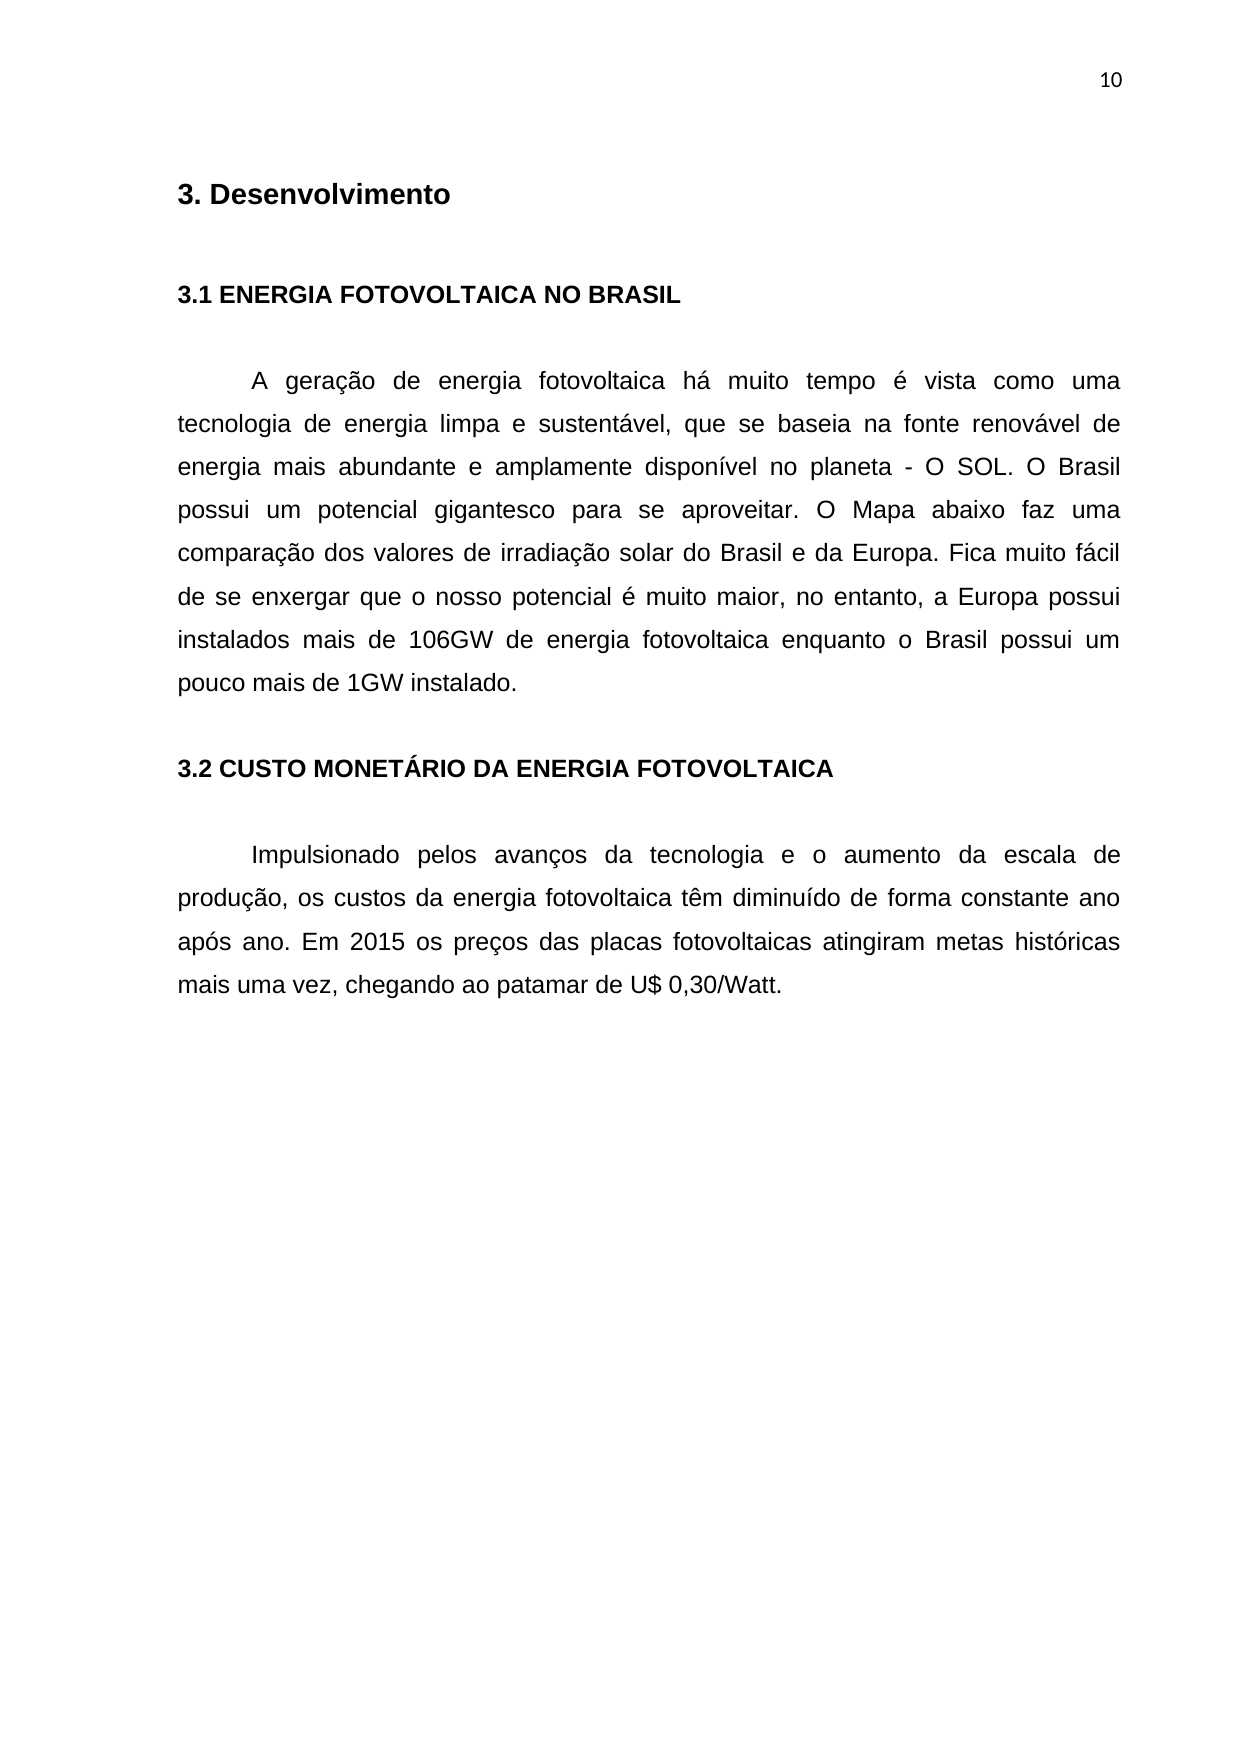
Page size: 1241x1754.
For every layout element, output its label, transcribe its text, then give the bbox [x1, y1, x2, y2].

text 3.2 CUSTO MONETÁRIO DA ENERGIA FOTOVOLTAICA [177, 754, 1122, 783]
text 3.1 ENERGIA FOTOVOLTAICA NO BRASIL [177, 280, 1122, 308]
text Impulsionado pelos avanços da tecnologia e o aumento da escala de produção, os custos da energia fotovoltaica têm diminuído de forma constante ano após ano. Em 2015 os preços das placas fotovoltaicas atingiram metas históricas mais uma vez, chegando ao patamar de U$ 0,30/Watt. [177, 840, 1122, 998]
text 3. Desenvolvimento [177, 177, 1122, 211]
text A geração de energia fotovoltaica há muito tempo é vista como uma tecnologia de energia limpa e sustentável, que se baseia na fonte renovável de energia mais abundante e amplamente disponível no planeta - O SOL. O Brasil possui um potencial gigantesco para se aproveitar. O Mapa abaixo faz uma comparação dos valores de irradiação solar do Brasil e da Europa. Fica muito fácil de se enxergar que o nosso potencial é muito maior, no entanto, a Europa possui instalados mais de 106GW de energia fotovoltaica enquanto o Brasil possui um pouco mais de 1GW instalado. [177, 366, 1122, 697]
